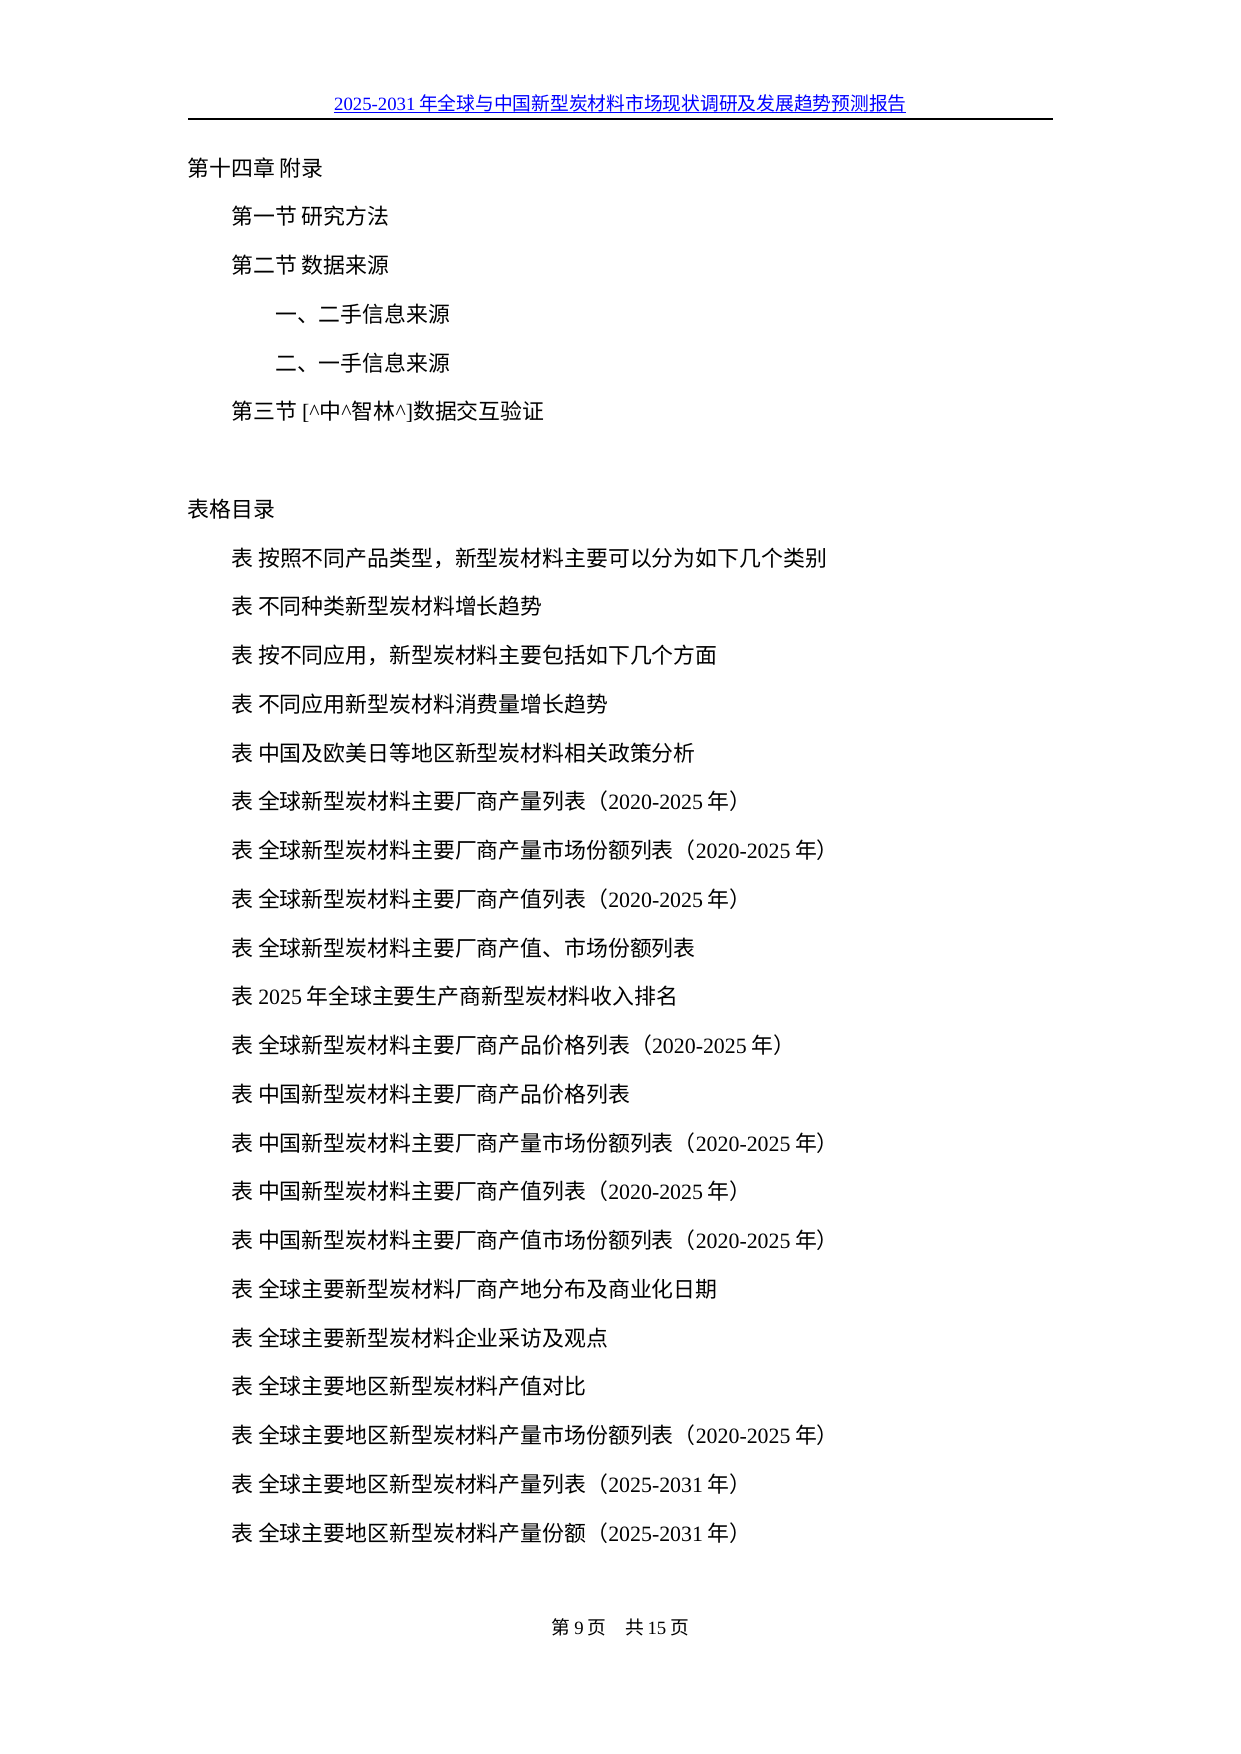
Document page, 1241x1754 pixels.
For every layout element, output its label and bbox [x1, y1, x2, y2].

text [187, 150, 1053, 1548]
